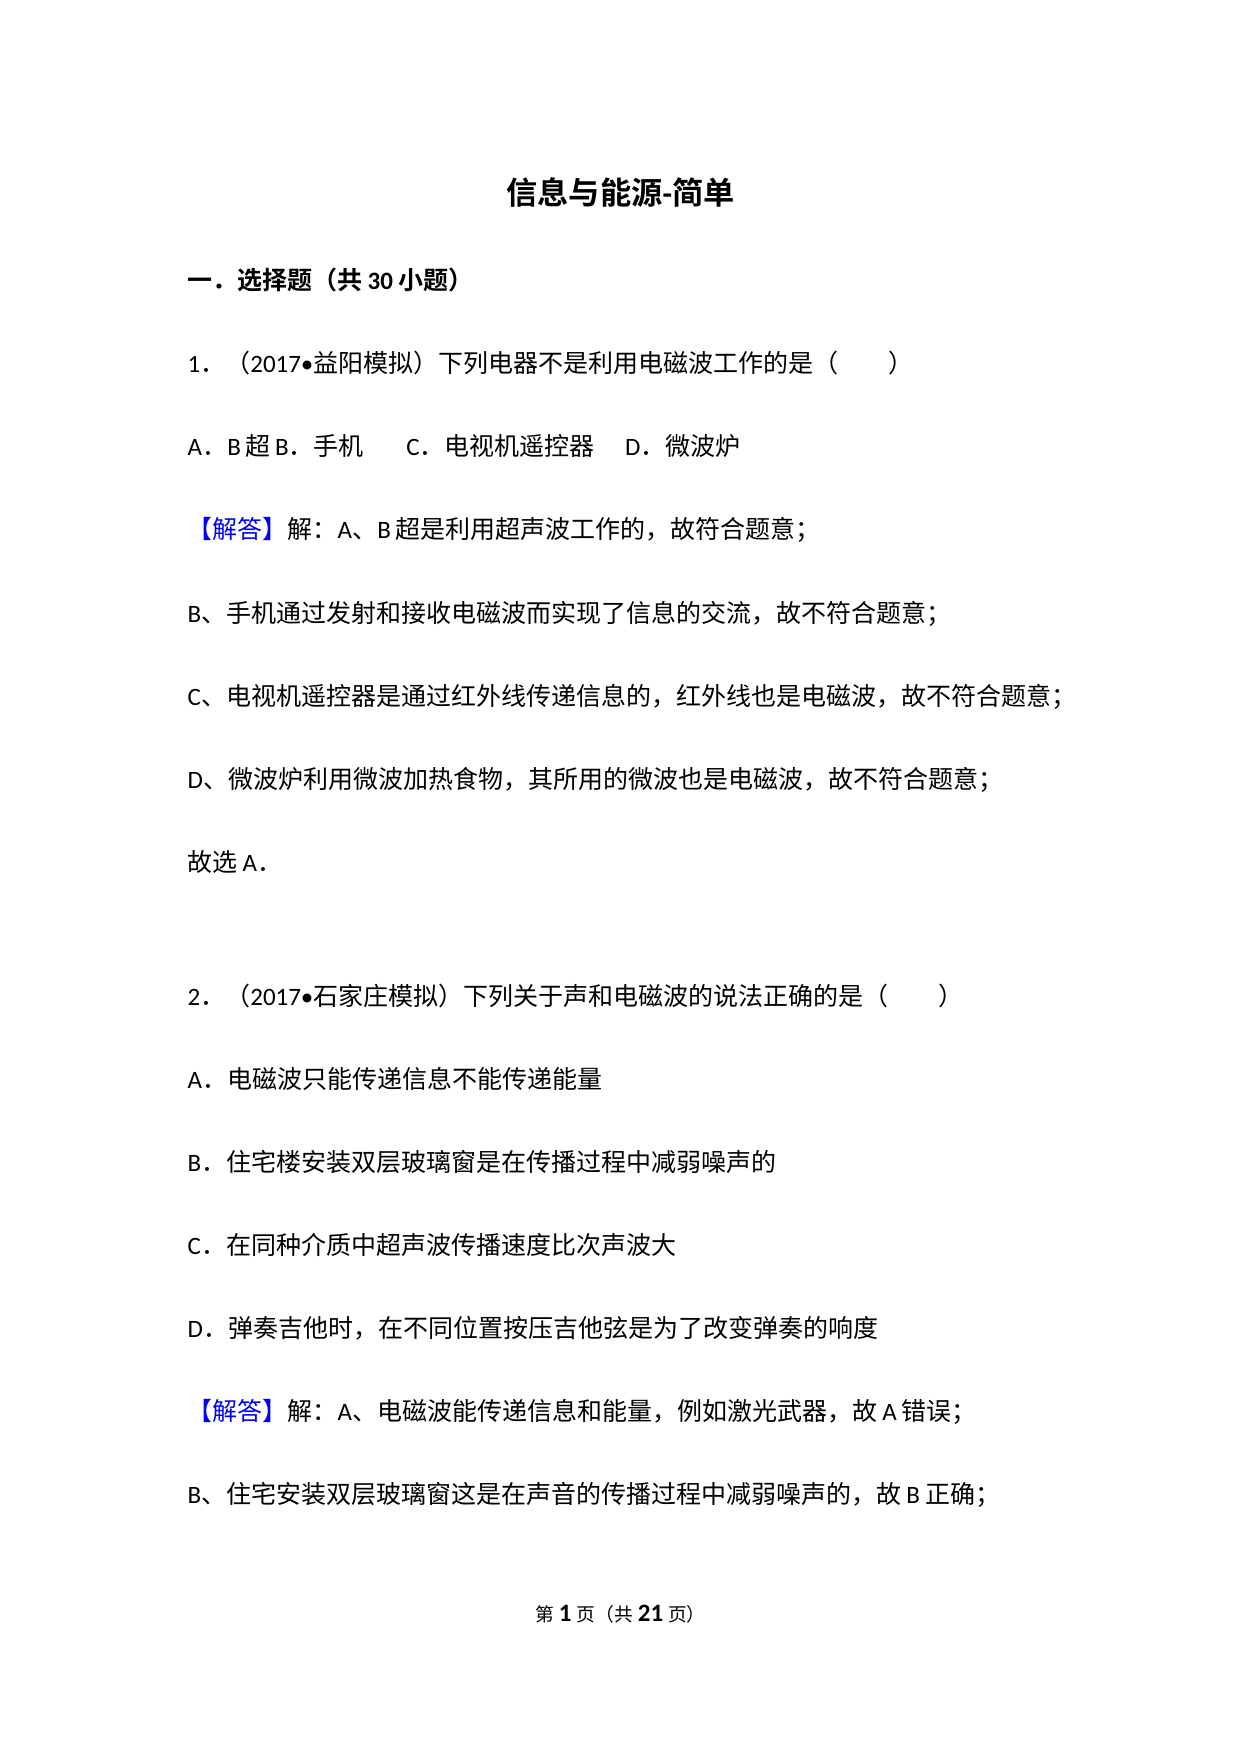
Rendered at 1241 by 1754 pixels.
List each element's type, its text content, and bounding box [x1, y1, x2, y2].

text A．电磁波只能传递信息不能传递能量 [187, 1045, 1053, 1110]
text 【解答】解：A、B超是利用超声波工作的，故符合题意； [187, 496, 1053, 561]
text B、住宅安装双层玻璃窗这是在声音的传播过程中减弱噪声的，故B正确； [187, 1461, 1053, 1526]
text B、手机通过发射和接收电磁波而实现了信息的交流，故不符合题意； [187, 579, 1053, 644]
text 2．（2017•石家庄模拟）下列关于声和电磁波的说法正确的是（ ） [187, 962, 1053, 1027]
text B．住宅楼安装双层玻璃窗是在传播过程中减弱噪声的 [187, 1128, 1053, 1193]
text A．B超 B．手机 C．电视机遥控器 D．微波炉 [187, 412, 1053, 477]
text D、微波炉利用微波加热食物，其所用的微波也是电磁波，故不符合题意； [187, 745, 1053, 810]
text C．在同种介质中超声波传播速度比次声波大 [187, 1211, 1053, 1276]
text 1．（2017•益阳模拟）下列电器不是利用电磁波工作的是（ ） [187, 329, 1053, 394]
text 一．选择题（共30小题） [187, 246, 1053, 311]
text D．弹奏吉他时，在不同位置按压吉他弦是为了改变弹奏的响度 [187, 1294, 1053, 1359]
text 信息与能源-简单 [187, 158, 1053, 223]
text 故选A． [187, 828, 1053, 893]
text C、电视机遥控器是通过红外线传递信息的，红外线也是电磁波，故不符合题意； [187, 662, 1053, 727]
text 【解答】解：A、电磁波能传递信息和能量，例如激光武器，故A错误； [187, 1377, 1053, 1442]
